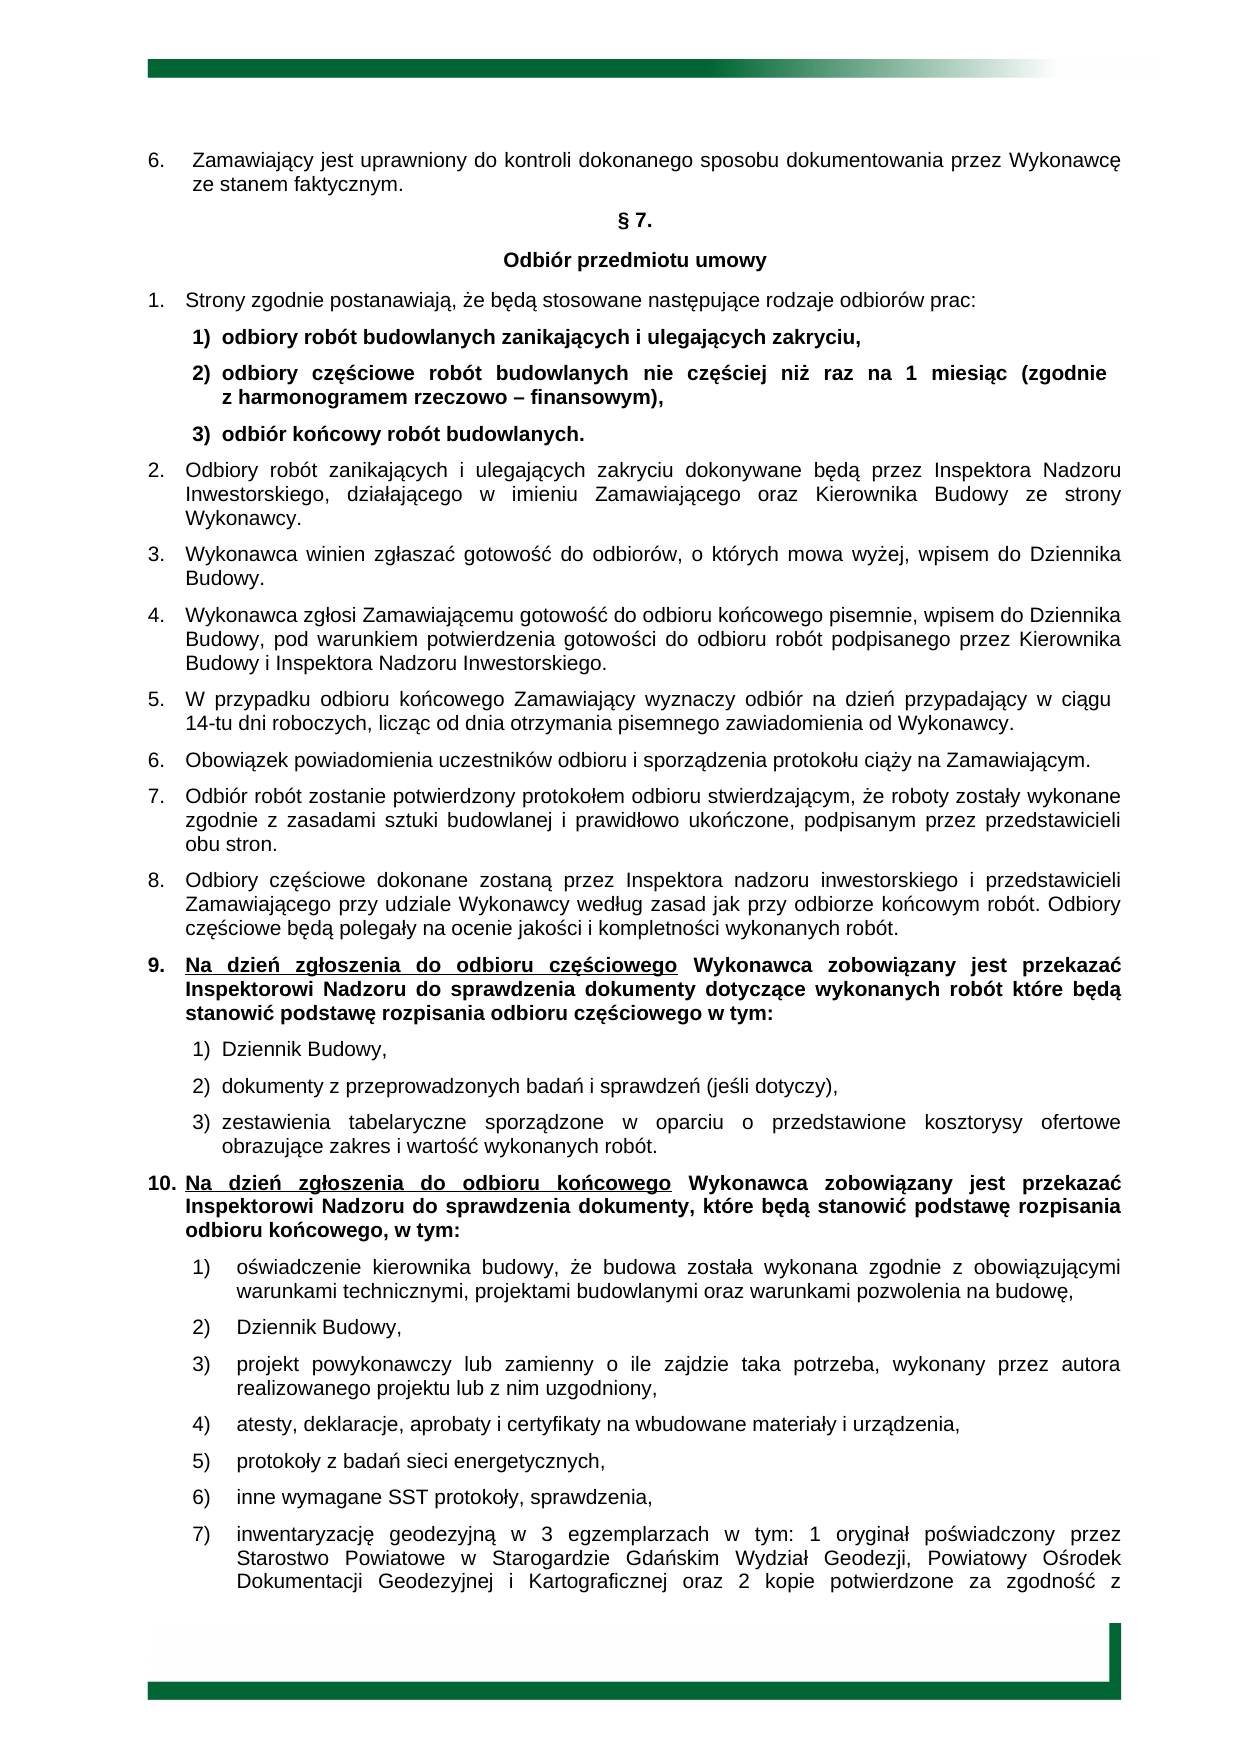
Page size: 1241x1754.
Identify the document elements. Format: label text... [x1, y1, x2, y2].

text § 7. [148, 208, 1122, 232]
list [192, 1521, 1122, 1593]
list Obowiązek powiadomienia uczestników odbioru i sporządzenia protokołu ciąży na Zamawiającym. [148, 747, 1122, 771]
list Strony zgodnie postanawiają, że będą stosowane następujące rodzaje odbiorów prac: [148, 288, 1122, 312]
list dokumenty z przeprowadzonych badań i sprawdzeń (jeśli dotyczy), [192, 1073, 1122, 1097]
list inne wymagane SST protokoły, sprawdzenia, [192, 1485, 1122, 1509]
list Na dzień zgłoszenia do odbioru końcowego Wykonawca zobowiązany jest przekazać Inspektorowi Nadzoru do sprawdzenia dokumenty, które będą stanowić podstawę rozpisania odbioru końcowego, w tym: [148, 1170, 1122, 1242]
list Odbiór robót zostanie potwierdzony protokołem odbioru stwierdzającym, że roboty zostały wykonane zgodnie z zasadami sztuki budowlanej i prawidłowo ukończone, podpisanym przez przedstawicieli obu stron. [148, 784, 1122, 856]
picture [147, 59, 1158, 78]
list Odbiory częściowe dokonane zostaną przez Inspektora nadzoru inwestorskiego i przedstawicieli Zamawiającego przy udziale Wykonawcy według zasad jak przy odbiorze końcowym robót. Odbiory częściowe będą polegały na ocenie jakości i kompletności wykonanych robót. [148, 868, 1122, 940]
list Zamawiający jest uprawniony do kontroli dokonanego sposobu dokumentowania przez Wykonawcę ze stanem faktycznym. [148, 148, 1122, 196]
list Wykonawca winien zgłaszać gotowość do odbiorów, o których mowa wyżej, wpisem do Dziennika Budowy. [148, 542, 1122, 590]
list atesty, deklaracje, aprobaty i certyfikaty na wbudowane materiały i urządzenia, [192, 1412, 1122, 1436]
list zestawienia tabelaryczne sporządzone w oparciu o przedstawione kosztorysy ofertowe obrazujące zakres i wartość wykonanych robót. [192, 1110, 1122, 1158]
text Odbiór przedmiotu umowy [148, 248, 1122, 272]
list W przypadku odbioru końcowego Zamawiający wyznaczy odbiór na dzień przypadający w ciągu 14-tu dni roboczych, licząc od dnia otrzymania pisemnego zawiadomienia od Wykonawcy. [148, 687, 1122, 735]
list oświadczenie kierownika budowy, że budowa została wykonana zgodnie z obowiązującymi warunkami technicznymi, projektami budowlanymi oraz warunkami pozwolenia na budowę, [192, 1255, 1122, 1303]
list Odbiory robót zanikających i ulegających zakryciu dokonywane będą przez Inspektora Nadzoru Inwestorskiego, działającego w imieniu Zamawiającego oraz Kierownika Budowy ze strony Wykonawcy. [148, 458, 1122, 530]
list odbiór końcowy robót budowlanych. [192, 421, 1122, 445]
list odbiory robót budowlanych zanikających i ulegających zakryciu, [192, 324, 1122, 348]
list Dziennik Budowy, [192, 1315, 1122, 1339]
list odbiory częściowe robót budowlanych nie częściej niż raz na 1 miesiąc (zgodnie z harmonogramem rzeczowo – finansowym), [192, 361, 1122, 409]
list Dziennik Budowy, [192, 1037, 1122, 1061]
list Na dzień zgłoszenia do odbioru częściowego Wykonawca zobowiązany jest przekazać Inspektorowi Nadzoru do sprawdzenia dokumenty dotyczące wykonanych robót które będą stanowić podstawę rozpisania odbioru częściowego w tym: [148, 953, 1122, 1024]
picture [147, 1623, 1122, 1715]
list projekt powykonawczy lub zamienny o ile zajdzie taka potrzeba, wykonany przez autora realizowanego projektu lub z nim uzgodniony, [192, 1352, 1122, 1399]
list Wykonawca zgłosi Zamawiającemu gotowość do odbioru końcowego pisemnie, wpisem do Dziennika Budowy, pod warunkiem potwierdzenia gotowości do odbioru robót podpisanego przez Kierownika Budowy i Inspektora Nadzoru Inwestorskiego. [148, 603, 1122, 674]
list protokoły z badań sieci energetycznych, [192, 1448, 1122, 1472]
